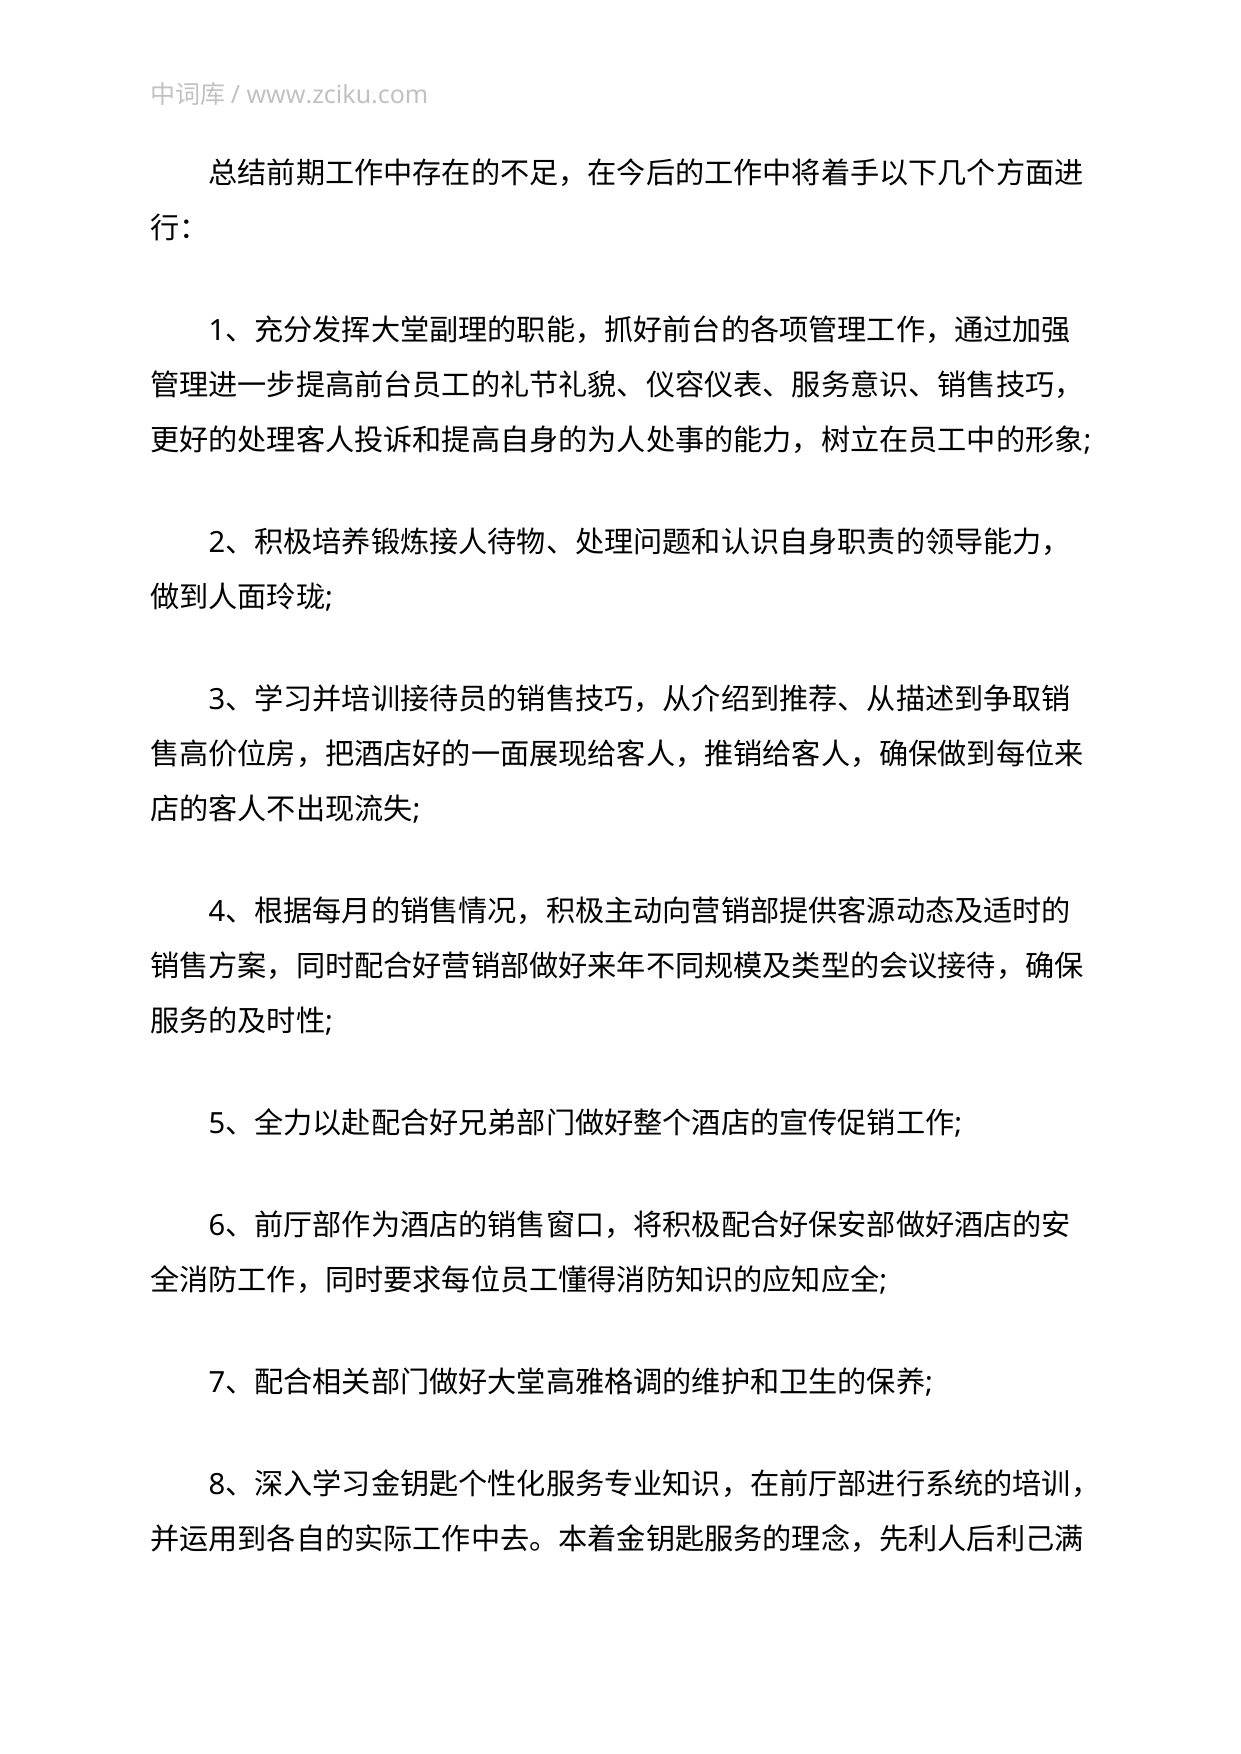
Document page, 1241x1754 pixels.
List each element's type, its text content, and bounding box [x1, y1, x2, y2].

text 5、全力以赴配合好兄弟部门做好整个酒店的宣传促销工作; [150, 1099, 1090, 1142]
text 7、配合相关部门做好大堂高雅格调的维护和卫生的保养; [150, 1358, 1090, 1401]
text 4、根据每月的销售情况，积极主动向营销部提供客源动态及适时的销售方案，同时配合好营销部做好来年不同规模及类型的会议接待，确保服务的及时性; [150, 887, 1090, 1040]
text 6、前厅部作为酒店的销售窗口，将积极配合好保安部做好酒店的安全消防工作，同时要求每位员工懂得消防知识的应知应全; [150, 1201, 1090, 1299]
text 1、充分发挥大堂副理的职能，抓好前台的各项管理工作，通过加强管理进一步提高前台员工的礼节礼貌、仪容仪表、服务意识、销售技巧，更好的处理客人投诉和提高自身的为人处事的能力，树立在员工中的形象; [150, 307, 1090, 459]
text 3、学习并培训接待员的销售技巧，从介绍到推荐、从描述到争取销售高价位房，把酒店好的一面展现给客人，推销给客人，确保做到每位来店的客人不出现流失; [150, 676, 1090, 828]
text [150, 1460, 1090, 1557]
text 2、积极培养锻炼接人待物、处理问题和认识自身职责的领导能力，做到人面玲珑; [150, 518, 1090, 616]
text 总结前期工作中存在的不足，在今后的工作中将着手以下几个方面进行： [150, 150, 1090, 247]
